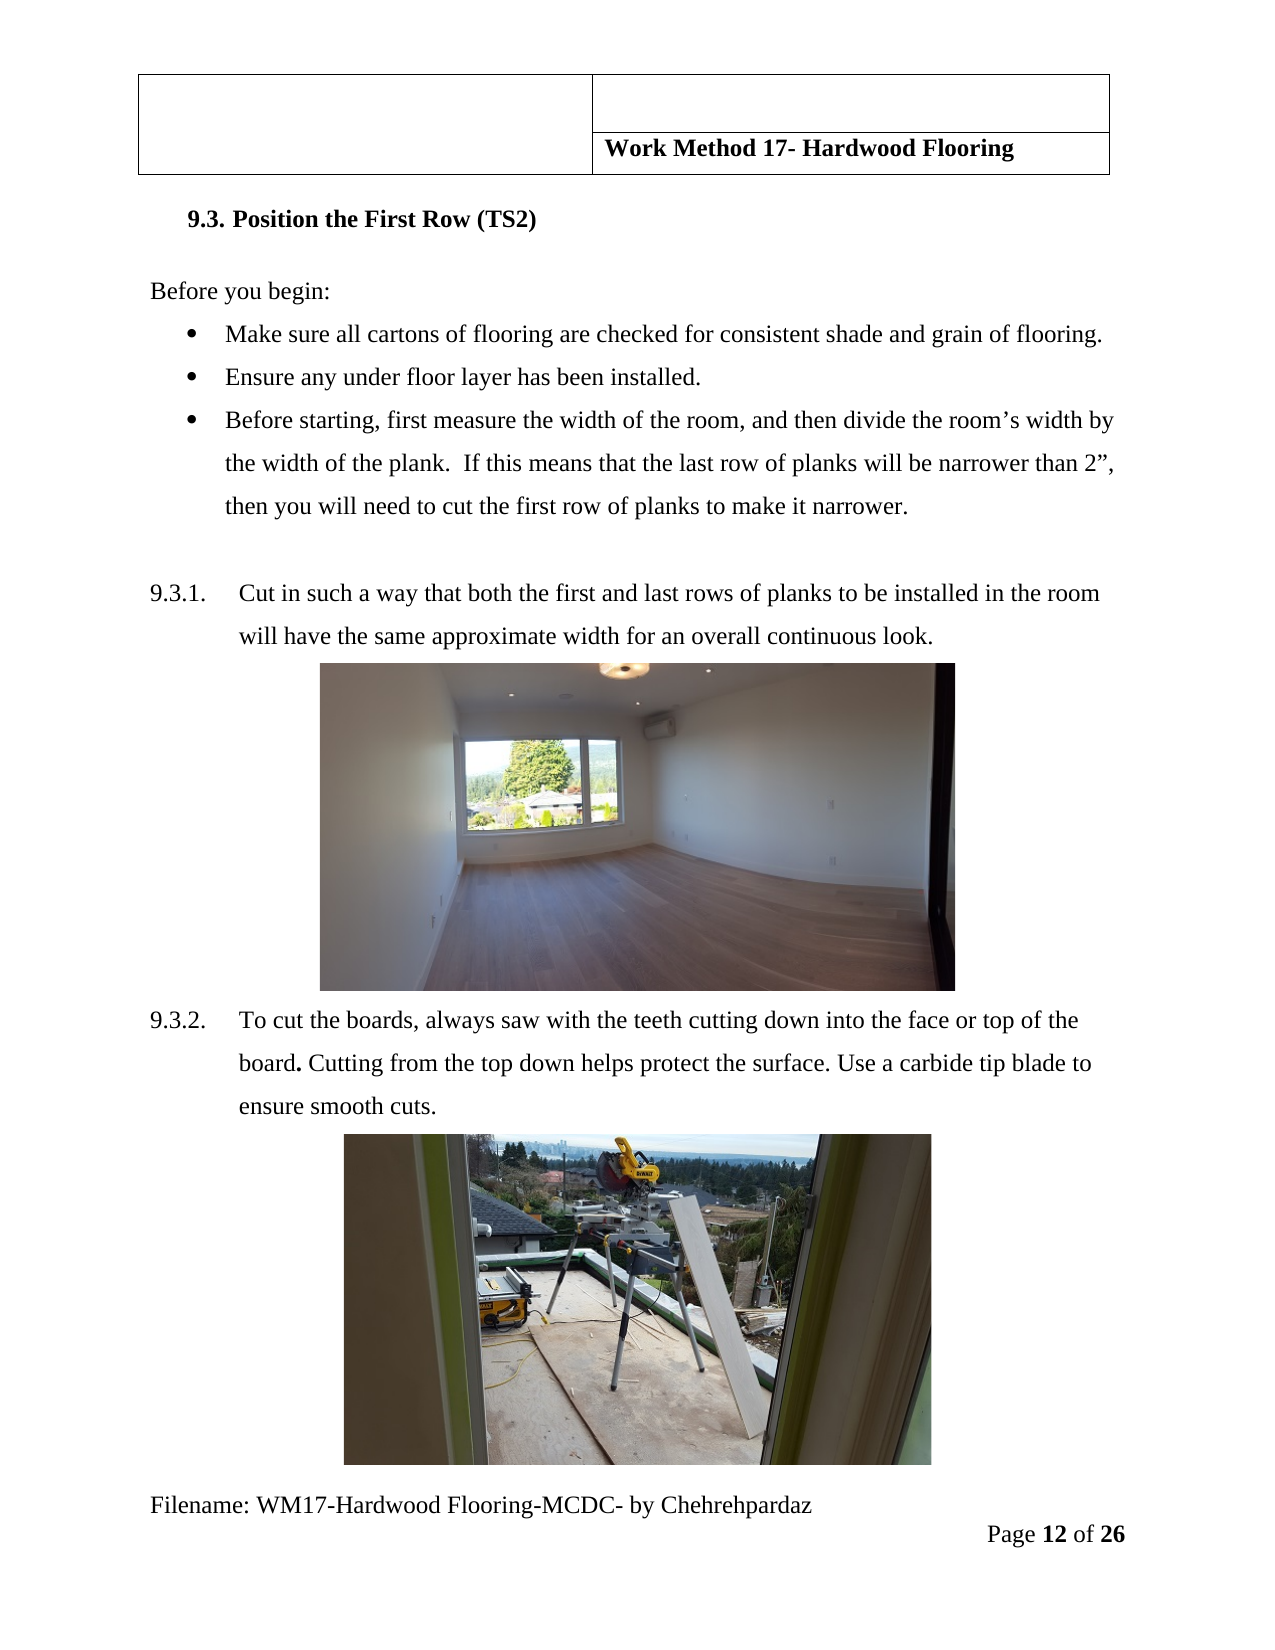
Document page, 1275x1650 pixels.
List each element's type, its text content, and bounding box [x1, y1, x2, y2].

picture [319, 663, 956, 991]
list Make sure all cartons of flooring are checked for consistent shade and grain of flooring. [187, 319, 1125, 348]
picture [343, 1134, 932, 1465]
list Before you begin: [150, 276, 1125, 304]
list Ensure any under floor layer has been installed. [187, 362, 1125, 391]
list To cut the boards, always saw with the teeth cutting down into the face or top of the board. Cutting from the top down helps protect the surface. Use a carbide tip blade to ensure smooth cuts. [150, 1005, 1125, 1120]
list Cut in such a way that both the first and last rows of planks to be installed in the room will have the same approximate width for an overall continuous look. [150, 578, 1125, 649]
list Before starting, first measure the width of the room, and then divide the room’s width by the width of the plank. If this means that the last row of planks will be narrower than 2”, then you will need to cut the first row of planks to make it narrower. [187, 405, 1125, 520]
subtitle Position the First Row (TS2) [187, 204, 1125, 233]
